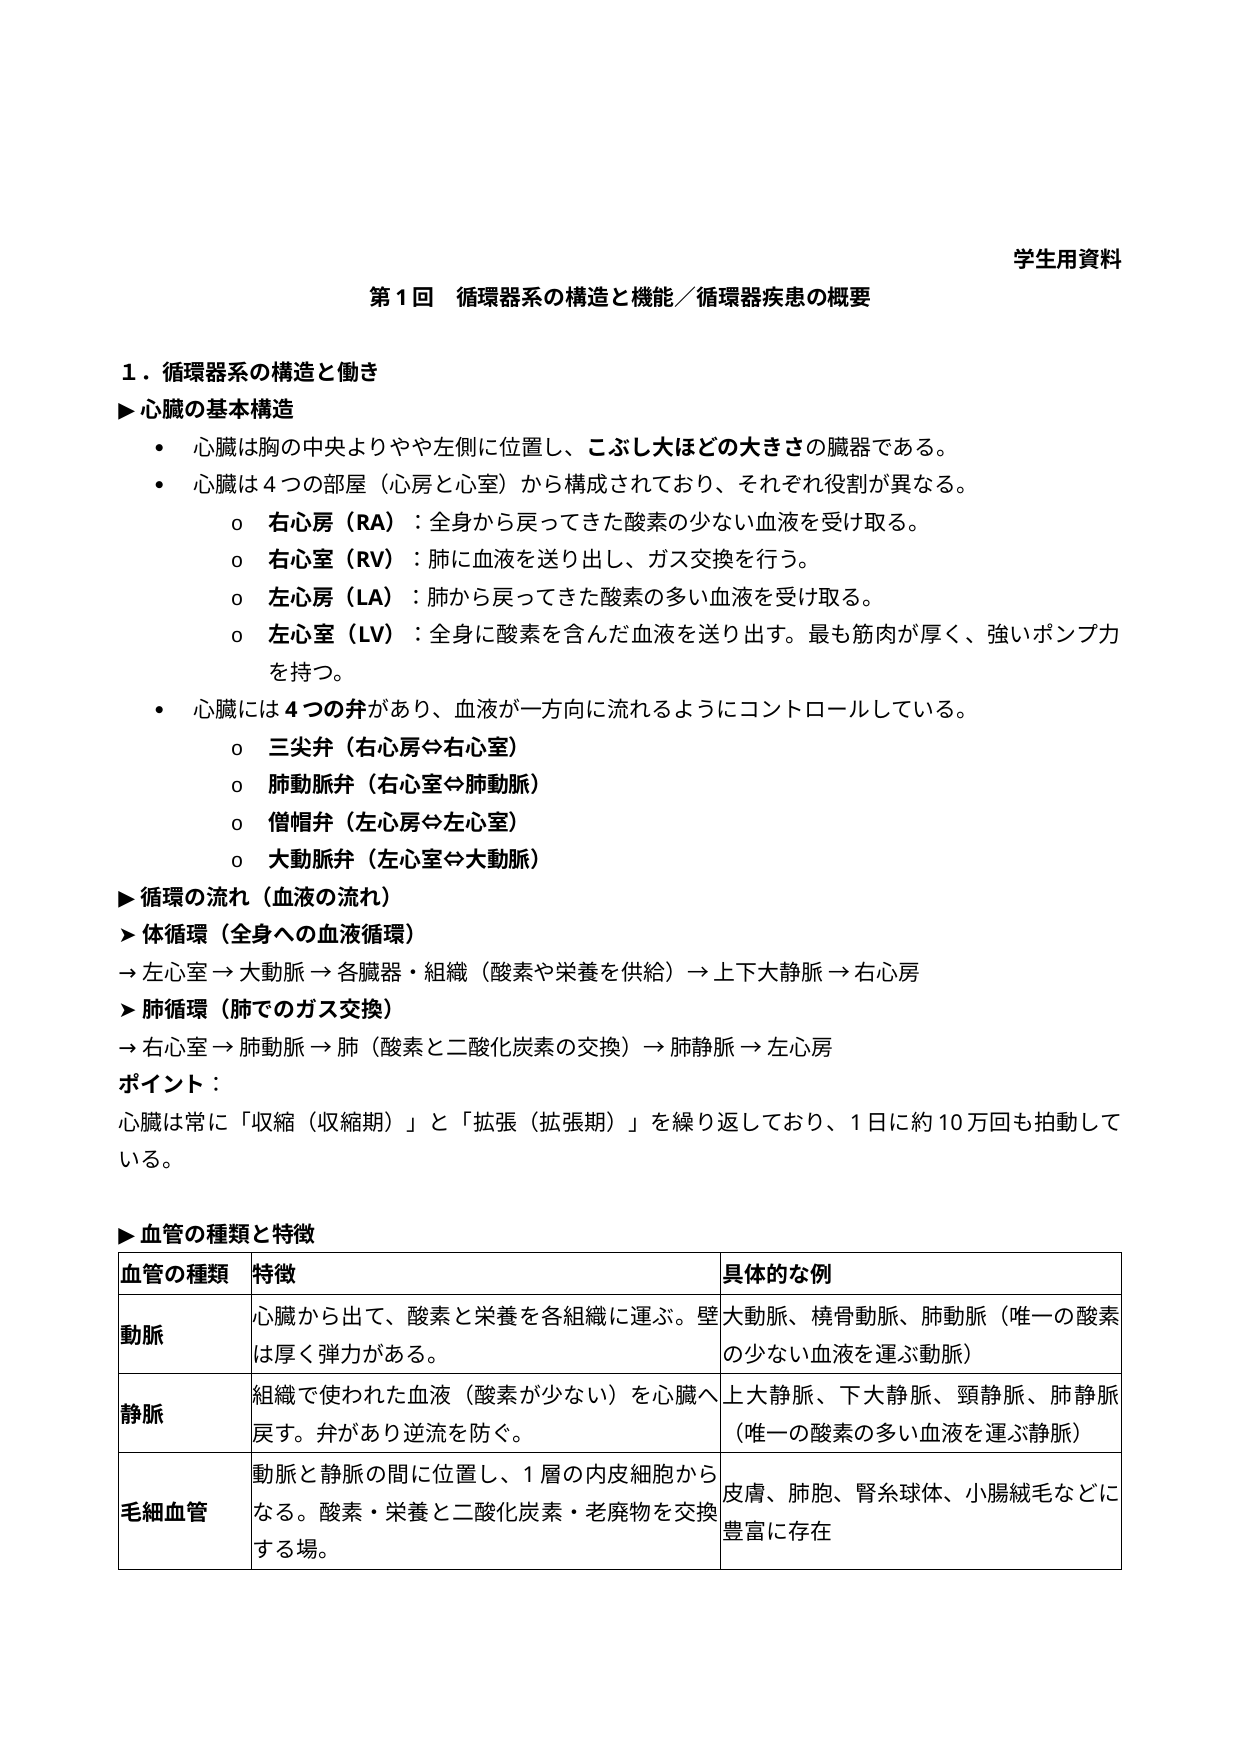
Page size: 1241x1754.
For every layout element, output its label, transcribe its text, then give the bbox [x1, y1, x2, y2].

table_cell 皮膚、肺胞、腎糸球体、小腸絨毛などに豊富に存在 [721, 1453, 1121, 1569]
text 学生用資料 [118, 239, 1122, 277]
list 左心房（LA）：肺から戻ってきた酸素の多い血液を受け取る。 [231, 577, 1122, 614]
table_header 具体的な例 [721, 1253, 1121, 1294]
table_cell 動脈と静脈の間に位置し、1層の内皮細胞からなる。酸素・栄養と二酸化炭素・老廃物を交換する場。 [252, 1453, 720, 1569]
text ➤ 肺循環（肺でのガス交換） → 右心室 → 肺動脈 → 肺（酸素と二酸化炭素の交換）→ 肺静脈 → 左心房 [118, 989, 1122, 1064]
list 大動脈弁（左心室⇔大動脈） [231, 839, 1122, 877]
table_cell 大動脈、橈骨動脈、肺動脈（唯一の酸素の少ない血液を運ぶ動脈） [721, 1295, 1121, 1373]
table_cell 毛細血管 [119, 1453, 251, 1569]
text ▶ 循環の流れ（血液の流れ） [118, 877, 1122, 914]
table_cell 心臓から出て、酸素と栄養を各組織に運ぶ。壁は厚く弾力がある。 [252, 1295, 720, 1373]
text １．循環器系の構造と働き [118, 352, 1122, 389]
table_cell 動脈 [119, 1295, 251, 1373]
table_header 血管の種類 [119, 1253, 251, 1294]
text 第1回 循環器系の構造と機能／循環器疾患の概要 [118, 277, 1122, 314]
table_cell 静脈 [119, 1374, 251, 1452]
list 右心室（RV）：肺に血液を送り出し、ガス交換を行う。 [231, 539, 1122, 577]
list 心臓は4つの部屋（心房と心室）から構成されており、それぞれ役割が異なる。 [156, 464, 1122, 502]
text ▶ 血管の種類と特徴 [118, 1214, 1122, 1252]
list 右心房（RA）：全身から戻ってきた酸素の少ない血液を受け取る。 [231, 502, 1122, 539]
list 左心室（LV）：全身に酸素を含んだ血液を送り出す。最も筋肉が厚く、強いポンプ力を持つ。 [231, 614, 1122, 689]
list 心臓には4つの弁があり、血液が一方向に流れるようにコントロールしている。 [156, 689, 1122, 727]
table_cell 組織で使われた血液（酸素が少ない）を心臓へ戻す。弁があり逆流を防ぐ。 [252, 1374, 720, 1452]
text ➤ 体循環（全身への血液循環） → 左心室 → 大動脈 → 各臓器・組織（酸素や栄養を供給）→ 上下大静脈 → 右心房 [118, 914, 1122, 989]
table_cell 上大静脈、下大静脈、頸静脈、肺静脈（唯一の酸素の多い血液を運ぶ静脈） [721, 1374, 1121, 1452]
text ▶ 心臓の基本構造 [118, 389, 1122, 427]
list 心臓は胸の中央よりやや左側に位置し、こぶし大ほどの大きさの臓器である。 [156, 427, 1122, 464]
list 三尖弁（右心房⇔右心室） [231, 727, 1122, 764]
text ポイント： 心臓は常に「収縮（収縮期）」と「拡張（拡張期）」を繰り返しており、1日に約10万回も拍動している。 [118, 1064, 1122, 1177]
table_header 特徴 [252, 1253, 720, 1294]
list 僧帽弁（左心房⇔左心室） [231, 802, 1122, 839]
list 肺動脈弁（右心室⇔肺動脈） [231, 764, 1122, 802]
